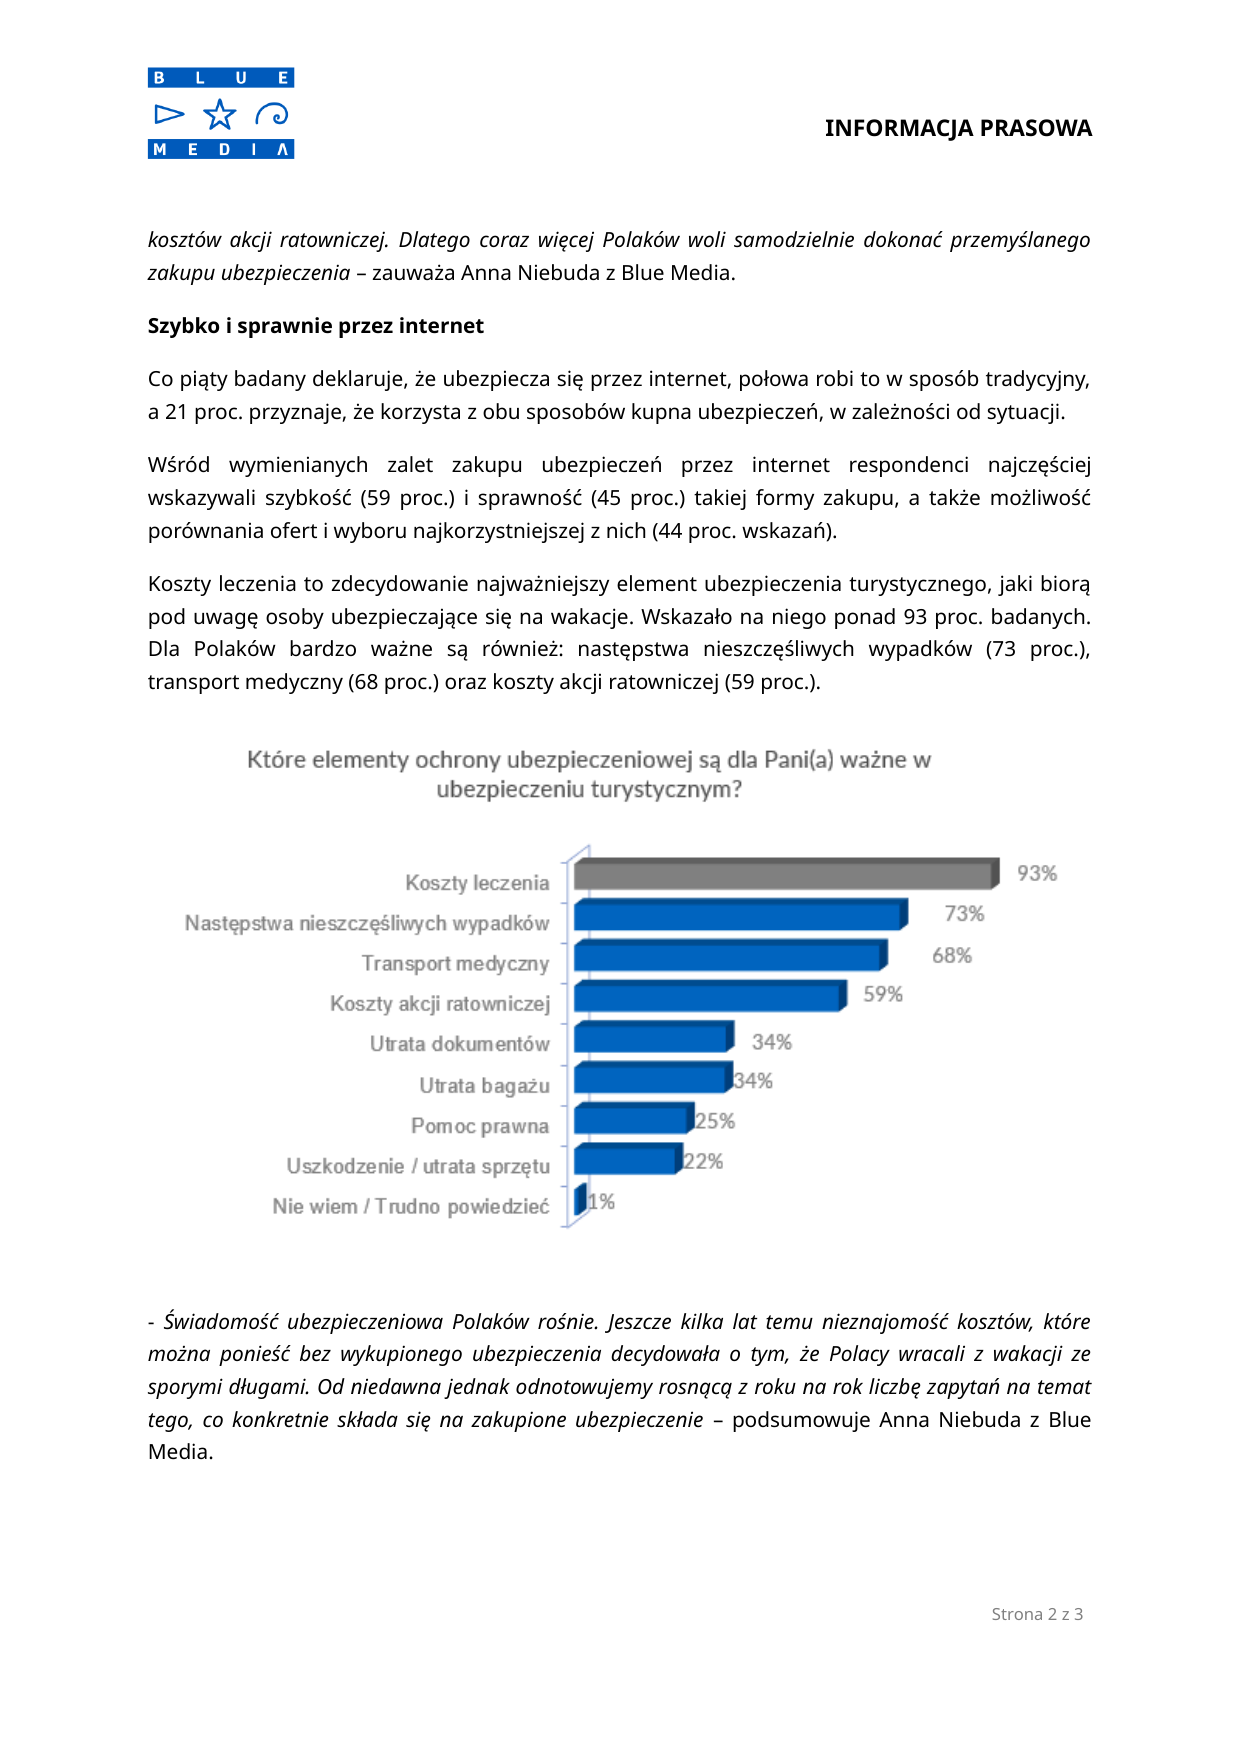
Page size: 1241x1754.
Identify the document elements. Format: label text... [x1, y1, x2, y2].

text Wśród wymienianych zalet zakupu ubezpieczeń przez internet respondenci najczęściej wskazywali szybkość (59 proc.) i sprawność (45 proc.) takiej formy zakupu, a także możliwość porównania ofert i wyboru najkorzystniejszej z nich (44 proc. wskazań). [148, 451, 1092, 544]
picture [147, 67, 295, 159]
text Koszty leczenia to zdecydowanie najważniejszy element ubezpieczenia turystycznego, jaki biorą pod uwagę osoby ubezpieczające się na wakacje. Wskazało na niego ponad 93 proc. badanych. Dla Polaków bardzo ważne są również: następstwa nieszczęśliwych wypadków (73 proc.), transport medyczny (68 proc.) oraz koszty akcji ratowniczej (59 proc.). [148, 569, 1092, 696]
text - Świadomość ubezpieczeniowa Polaków rośnie. Jeszcze kilka lat temu nieznajomość kosztów, które można ponieść bez wykupionego ubezpieczenia decydowała o tym, że Polacy wracali z wakacji ze sporymi długami. Od niedawna jednak odnotowujemy rosnącą z roku na rok liczbę zapytań na temat tego, co konkretnie składa się na zakupione ubezpieczenie – podsumowuje Anna Niebuda z Blue Media. [148, 1307, 1092, 1466]
text Szybko i sprawnie przez internet [148, 311, 1092, 339]
picture [147, 720, 1093, 1282]
text Co piąty badany deklaruje, że ubezpiecza się przez internet, połowa robi to w sposób tradycyjny, a 21 proc. przyznaje, że korzysta z obu sposobów kupna ubezpieczeń, w zależności od sytuacji. [148, 364, 1092, 426]
